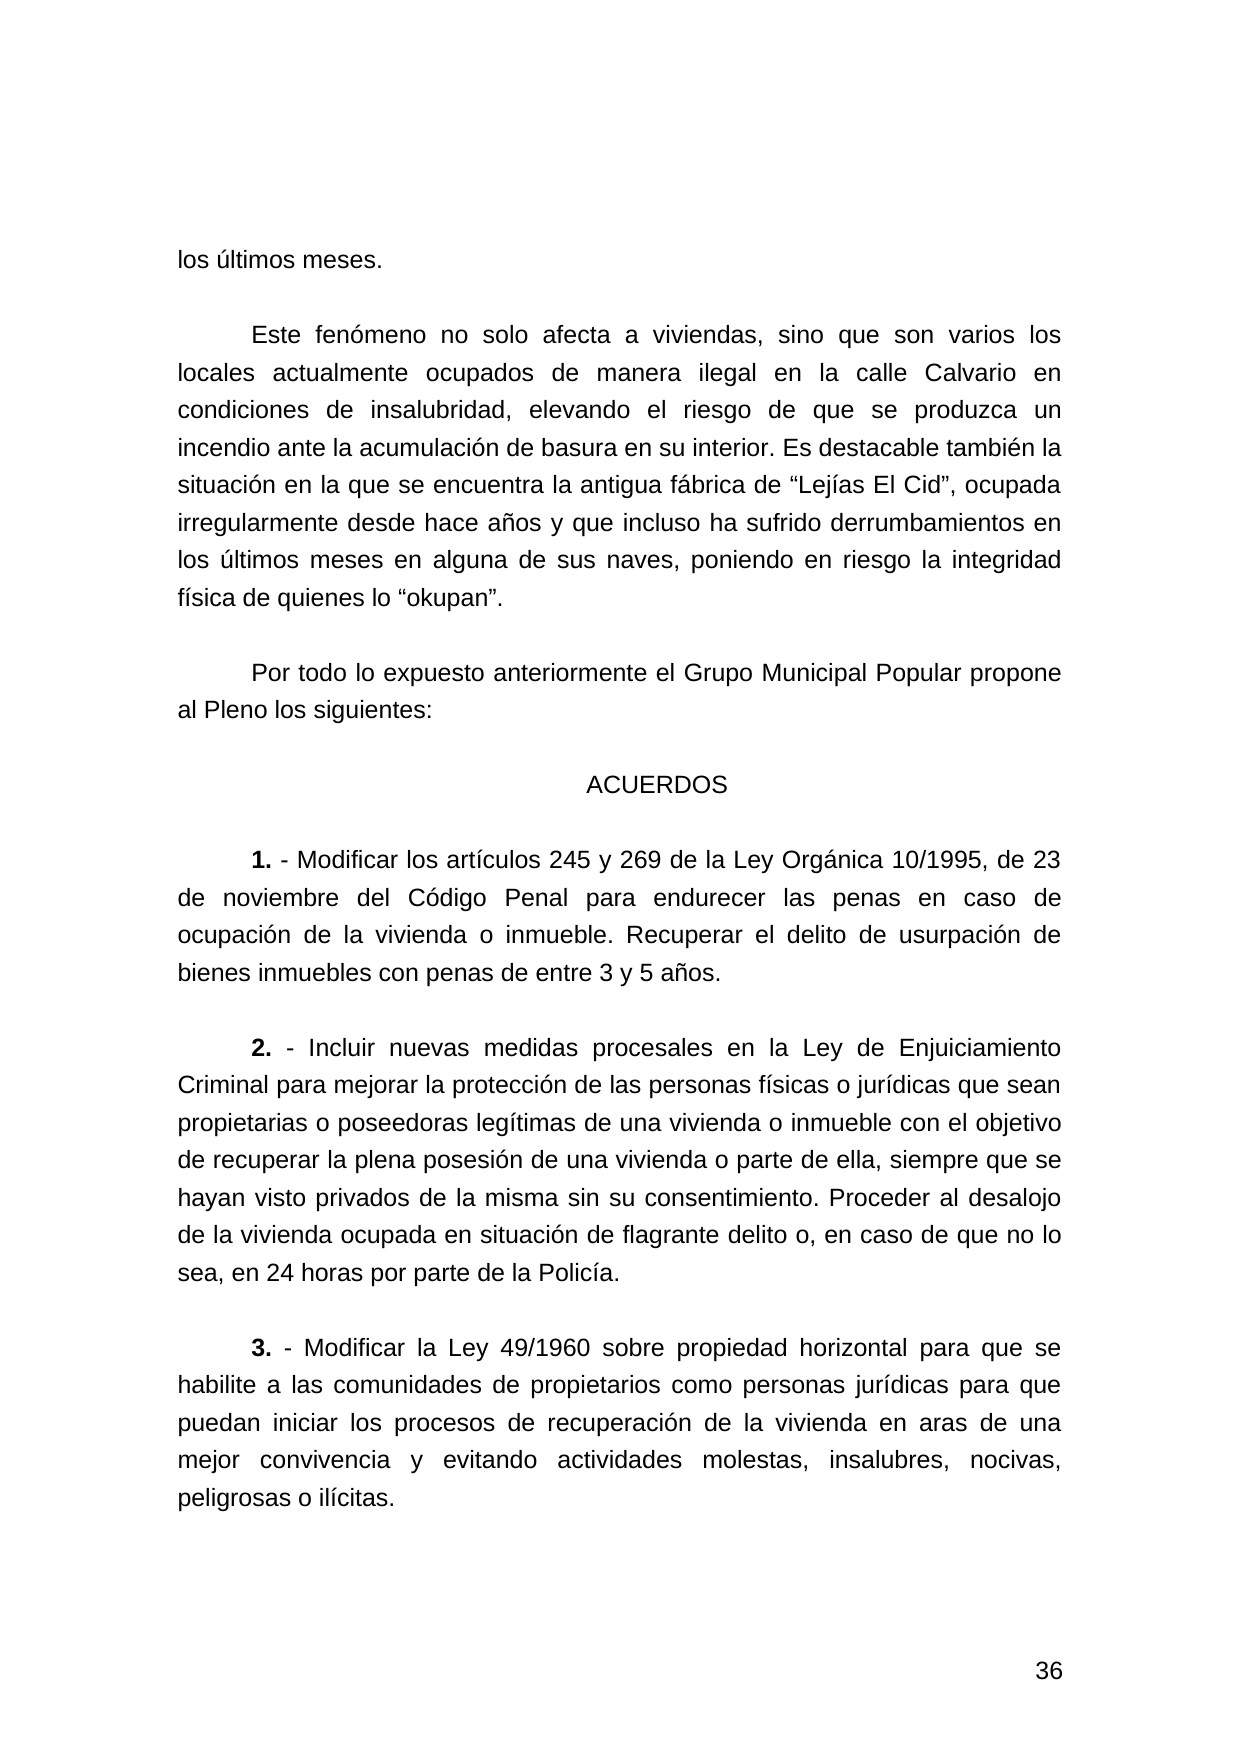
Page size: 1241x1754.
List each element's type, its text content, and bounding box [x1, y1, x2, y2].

text Este fenómeno no solo afecta a viviendas, sino que son varios los locales actualmente ocupados de manera ilegal en la calle Calvario en condiciones de insalubridad, elevando el riesgo de que se produzca un incendio ante la acumulación de basura en su interior. Es destacable también la situación en la que se encuentra la antigua fábrica de “Lejías El Cid”, ocupada irregularmente desde hace años y que incluso ha sufrido derrumbamientos en los últimos meses en alguna de sus naves, poniendo en riesgo la integridad física de quienes lo “okupan”. [177, 311, 1063, 611]
text 1. - Modificar los artículos 245 y 269 de la Ley Orgánica 10/1995, de 23 de noviembre del Código Penal para endurecer las penas en caso de ocupación de la vivienda o inmueble. Recuperar el delito de usurpación de bienes inmuebles con penas de entre 3 y 5 años. [177, 836, 1063, 986]
text 3. - Modificar la Ley 49/1960 sobre propiedad horizontal para que se habilite a las comunidades de propietarios como personas jurídicas para que puedan iniciar los procesos de recuperación de la vivienda en aras de una mejor convivencia y evitando actividades molestas, insalubres, nocivas, peligrosas o ilícitas. [177, 1324, 1063, 1511]
text Por todo lo expuesto anteriormente el Grupo Municipal Popular propone al Pleno los siguientes: [177, 649, 1063, 724]
text ACUERDOS [177, 761, 1063, 799]
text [177, 236, 1063, 274]
text 2. - Incluir nuevas medidas procesales en la Ley de Enjuiciamiento Criminal para mejorar la protección de las personas físicas o jurídicas que sean propietarias o poseedoras legítimas de una vivienda o inmueble con el objetivo de recuperar la plena posesión de una vivienda o parte de ella, siempre que se hayan visto privados de la misma sin su consentimiento. Proceder al desalojo de la vivienda ocupada en situación de flagrante delito o, en caso de que no lo sea, en 24 horas por parte de la Policía. [177, 1024, 1063, 1286]
